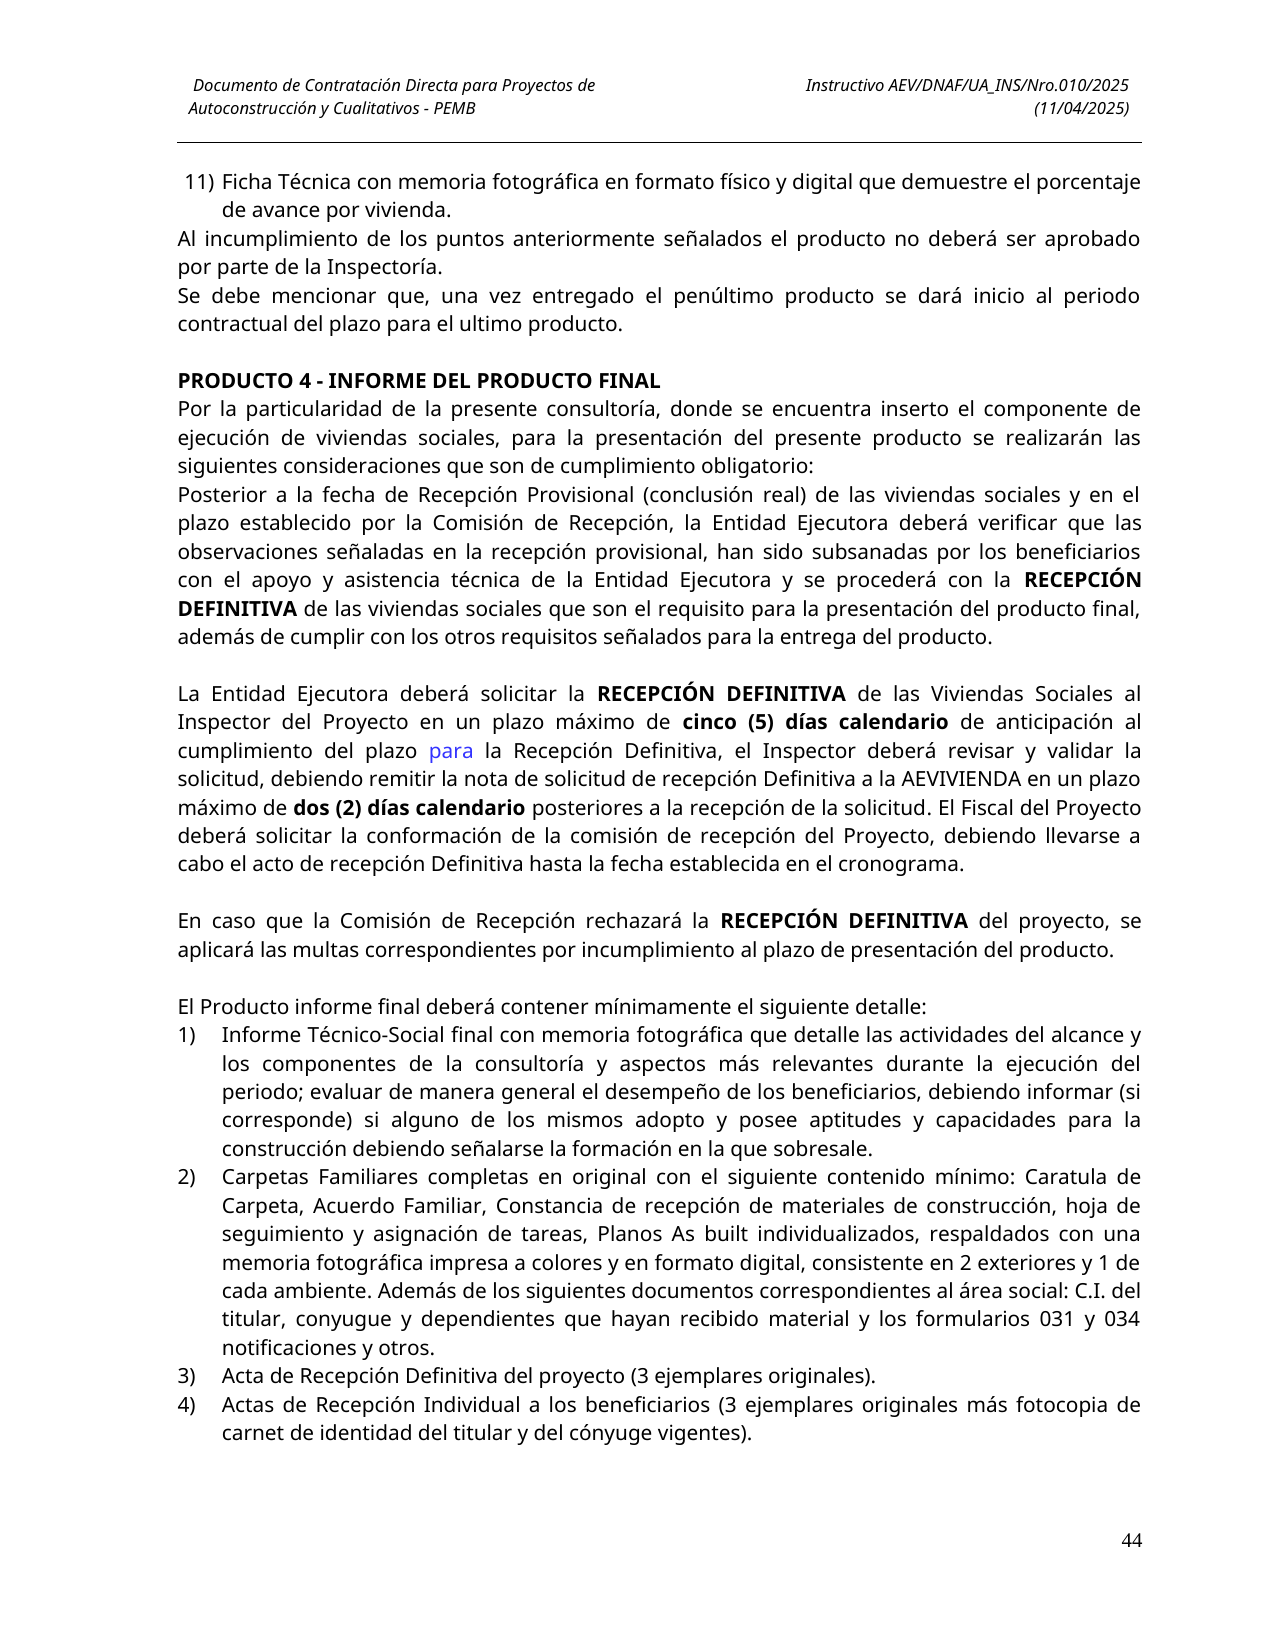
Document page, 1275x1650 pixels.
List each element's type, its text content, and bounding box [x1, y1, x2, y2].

text Al incumplimiento de los puntos anteriormente señalados el producto no deberá ser aprobado por parte de la Inspectoría. [177, 224, 1142, 281]
list Actas de Recepción Individual a los beneficiarios (3 ejemplares originales más fotocopia de carnet de identidad del titular y del cónyuge vigentes). [177, 1390, 1142, 1447]
text La Entidad Ejecutora deberá solicitar la RECEPCIÓN DEFINITIVA de las Viviendas Sociales al Inspector del Proyecto en un plazo máximo de cinco (5) días calendario de anticipación al cumplimiento del plazo para la Recepción Definitiva, el Inspector deberá revisar y validar la solicitud, debiendo remitir la nota de solicitud de recepción Definitiva a la AEVIVIENDA en un plazo máximo de dos (2) días calendario posteriores a la recepción de la solicitud. El Fiscal del Proyecto deberá solicitar la conformación de la comisión de recepción del Proyecto, debiendo llevarse a cabo el acto de recepción Definitiva hasta la fecha establecida en el cronograma. [177, 679, 1142, 878]
text Se debe mencionar que, una vez entregado el penúltimo producto se dará inicio al periodo contractual del plazo para el ultimo producto. [177, 281, 1142, 338]
text En caso que la Comisión de Recepción rechazará la RECEPCIÓN DEFINITIVA del proyecto, se aplicará las multas correspondientes por incumplimiento al plazo de presentación del producto. [177, 906, 1142, 963]
text PRODUCTO 4 - INFORME DEL PRODUCTO FINAL [177, 366, 1142, 394]
list Informe Técnico-Social final con memoria fotográfica que detalle las actividades del alcance y los componentes de la consultoría y aspectos más relevantes durante la ejecución del periodo; evaluar de manera general el desempeño de los beneficiarios, debiendo informar (si corresponde) si alguno de los mismos adopto y posee aptitudes y capacidades para la construcción debiendo señalarse la formación en la que sobresale. [177, 1020, 1142, 1162]
list Acta de Recepción Definitiva del proyecto (3 ejemplares originales). [177, 1361, 1142, 1390]
text Por la particularidad de la presente consultoría, donde se encuentra inserto el componente de ejecución de viviendas sociales, para la presentación del presente producto se realizarán las siguientes consideraciones que son de cumplimiento obligatorio: [177, 394, 1142, 480]
text Posterior a la fecha de Recepción Provisional (conclusión real) de las viviendas sociales y en el plazo establecido por la Comisión de Recepción, la Entidad Ejecutora deberá verificar que las observaciones señaladas en la recepción provisional, han sido subsanadas por los beneficiarios con el apoyo y asistencia técnica de la Entidad Ejecutora y se procederá con la RECEPCIÓN DEFINITIVA de las viviendas sociales que son el requisito para la presentación del producto final, además de cumplir con los otros requisitos señalados para la entrega del producto. [177, 480, 1142, 651]
list Ficha Técnica con memoria fotográfica en formato físico y digital que demuestre el porcentaje de avance por vivienda. [184, 167, 1142, 224]
text El Producto informe final deberá contener mínimamente el siguiente detalle: [177, 992, 1142, 1020]
list Carpetas Familiares completas en original con el siguiente contenido mínimo: Caratula de Carpeta, Acuerdo Familiar, Constancia de recepción de materiales de construcción, hoja de seguimiento y asignación de tareas, Planos As built individualizados, respaldados con una memoria fotográfica impresa a colores y en formato digital, consistente en 2 exteriores y 1 de cada ambiente. Además de los siguientes documentos correspondientes al área social: C.I. del titular, conyugue y dependientes que hayan recibido material y los formularios 031 y 034 notificaciones y otros. [177, 1162, 1142, 1361]
